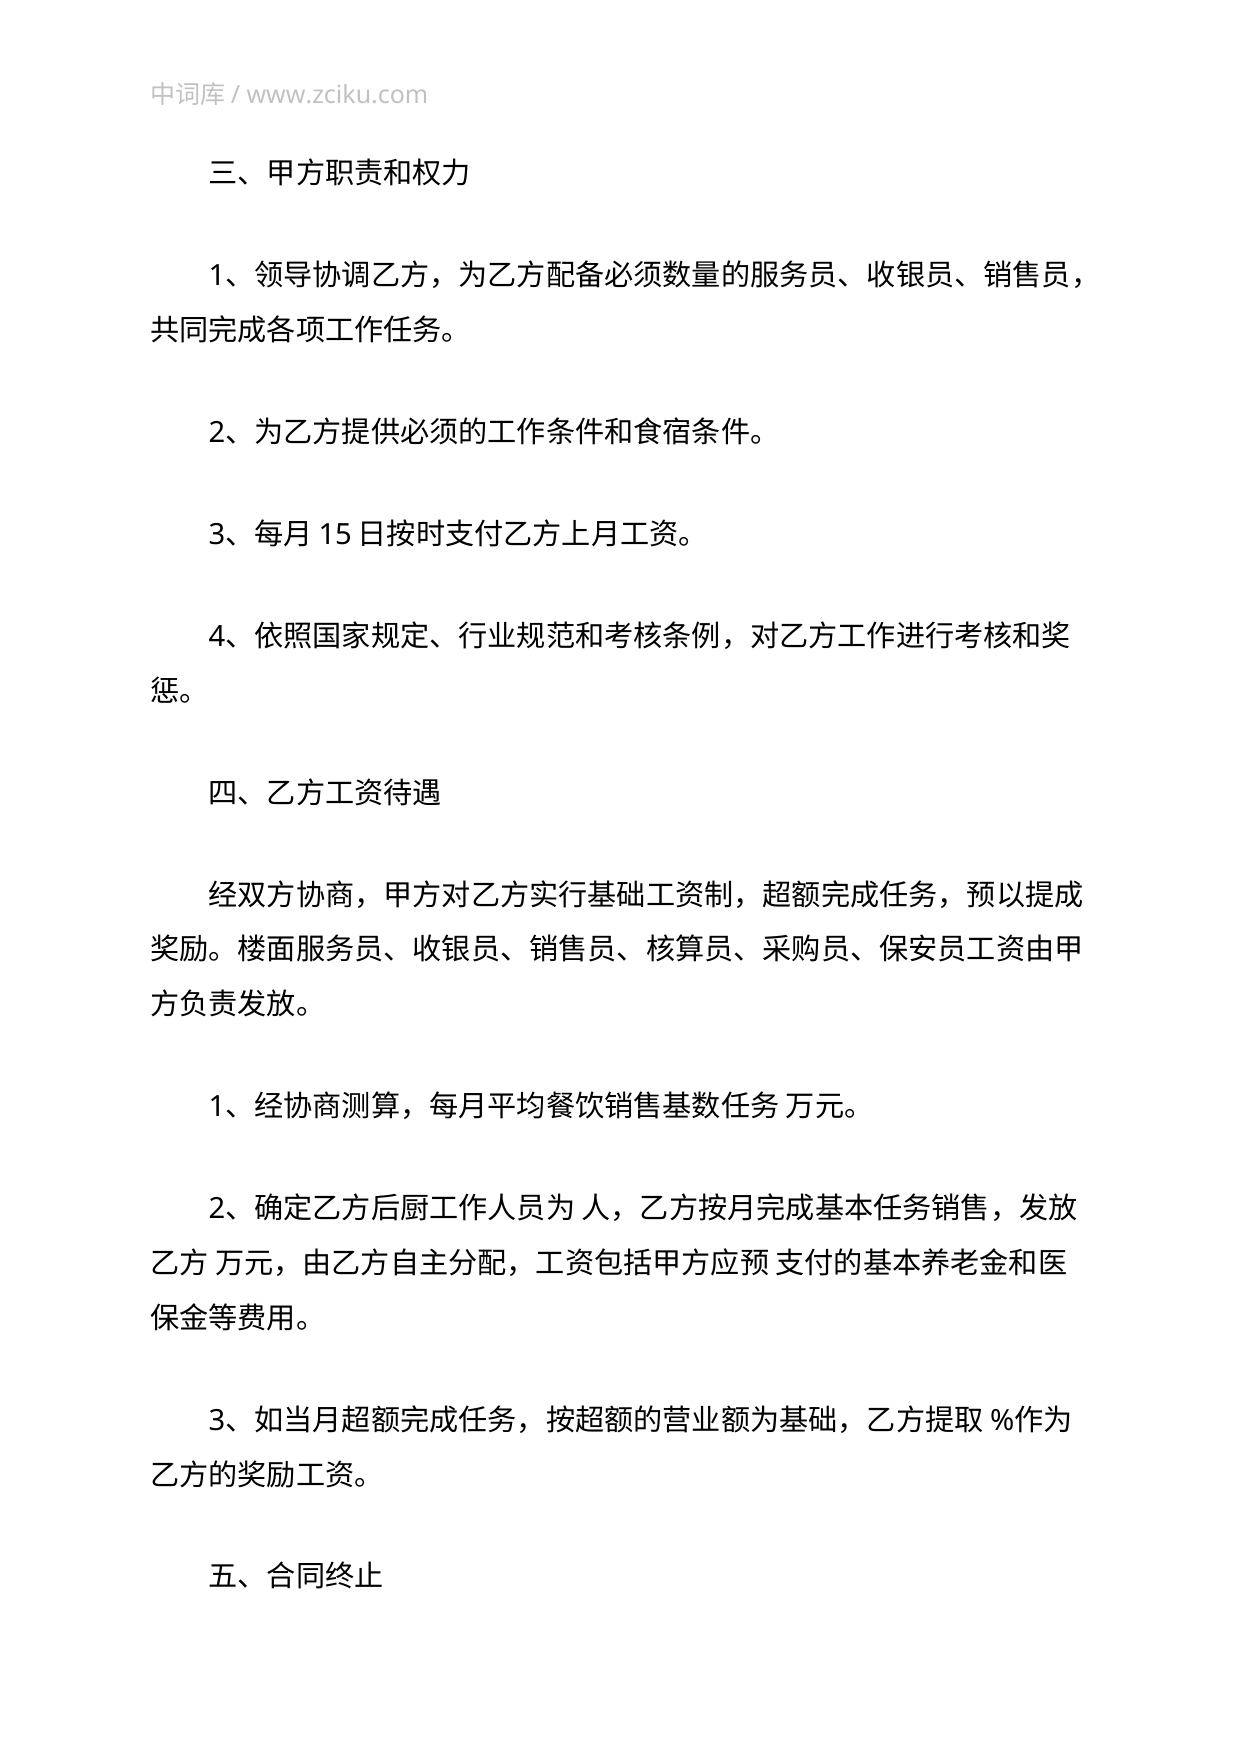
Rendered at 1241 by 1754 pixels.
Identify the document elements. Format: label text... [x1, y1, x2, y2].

text 四、乙方工资待遇 [150, 769, 1090, 812]
text 1、经协商测算，每月平均餐饮销售基数任务 万元。 [150, 1083, 1090, 1125]
text 三、甲方职责和权力 [150, 150, 1090, 192]
text 4、依照国家规定、行业规范和考核条例，对乙方工作进行考核和奖惩。 [150, 612, 1090, 710]
text 五、合同终止 [150, 1553, 1090, 1595]
text 2、确定乙方后厨工作人员为 人，乙方按月完成基本任务销售，发放乙方 万元，由乙方自主分配，工资包括甲方应预 支付的基本养老金和医保金等费用。 [150, 1184, 1090, 1337]
text 3、每月15日按时支付乙方上月工资。 [150, 511, 1090, 553]
text 经双方协商，甲方对乙方实行基础工资制，超额完成任务，预以提成奖励。楼面服务员、收银员、销售员、核算员、采购员、保安员工资由甲方负责发放。 [150, 871, 1090, 1023]
text 2、为乙方提供必须的工作条件和食宿条件。 [150, 408, 1090, 451]
text 1、领导协调乙方，为乙方配备必须数量的服务员、收银员、销售员，共同完成各项工作任务。 [150, 252, 1090, 349]
text 3、如当月超额完成任务，按超额的营业额为基础，乙方提取 %作为乙方的奖励工资。 [150, 1396, 1090, 1493]
